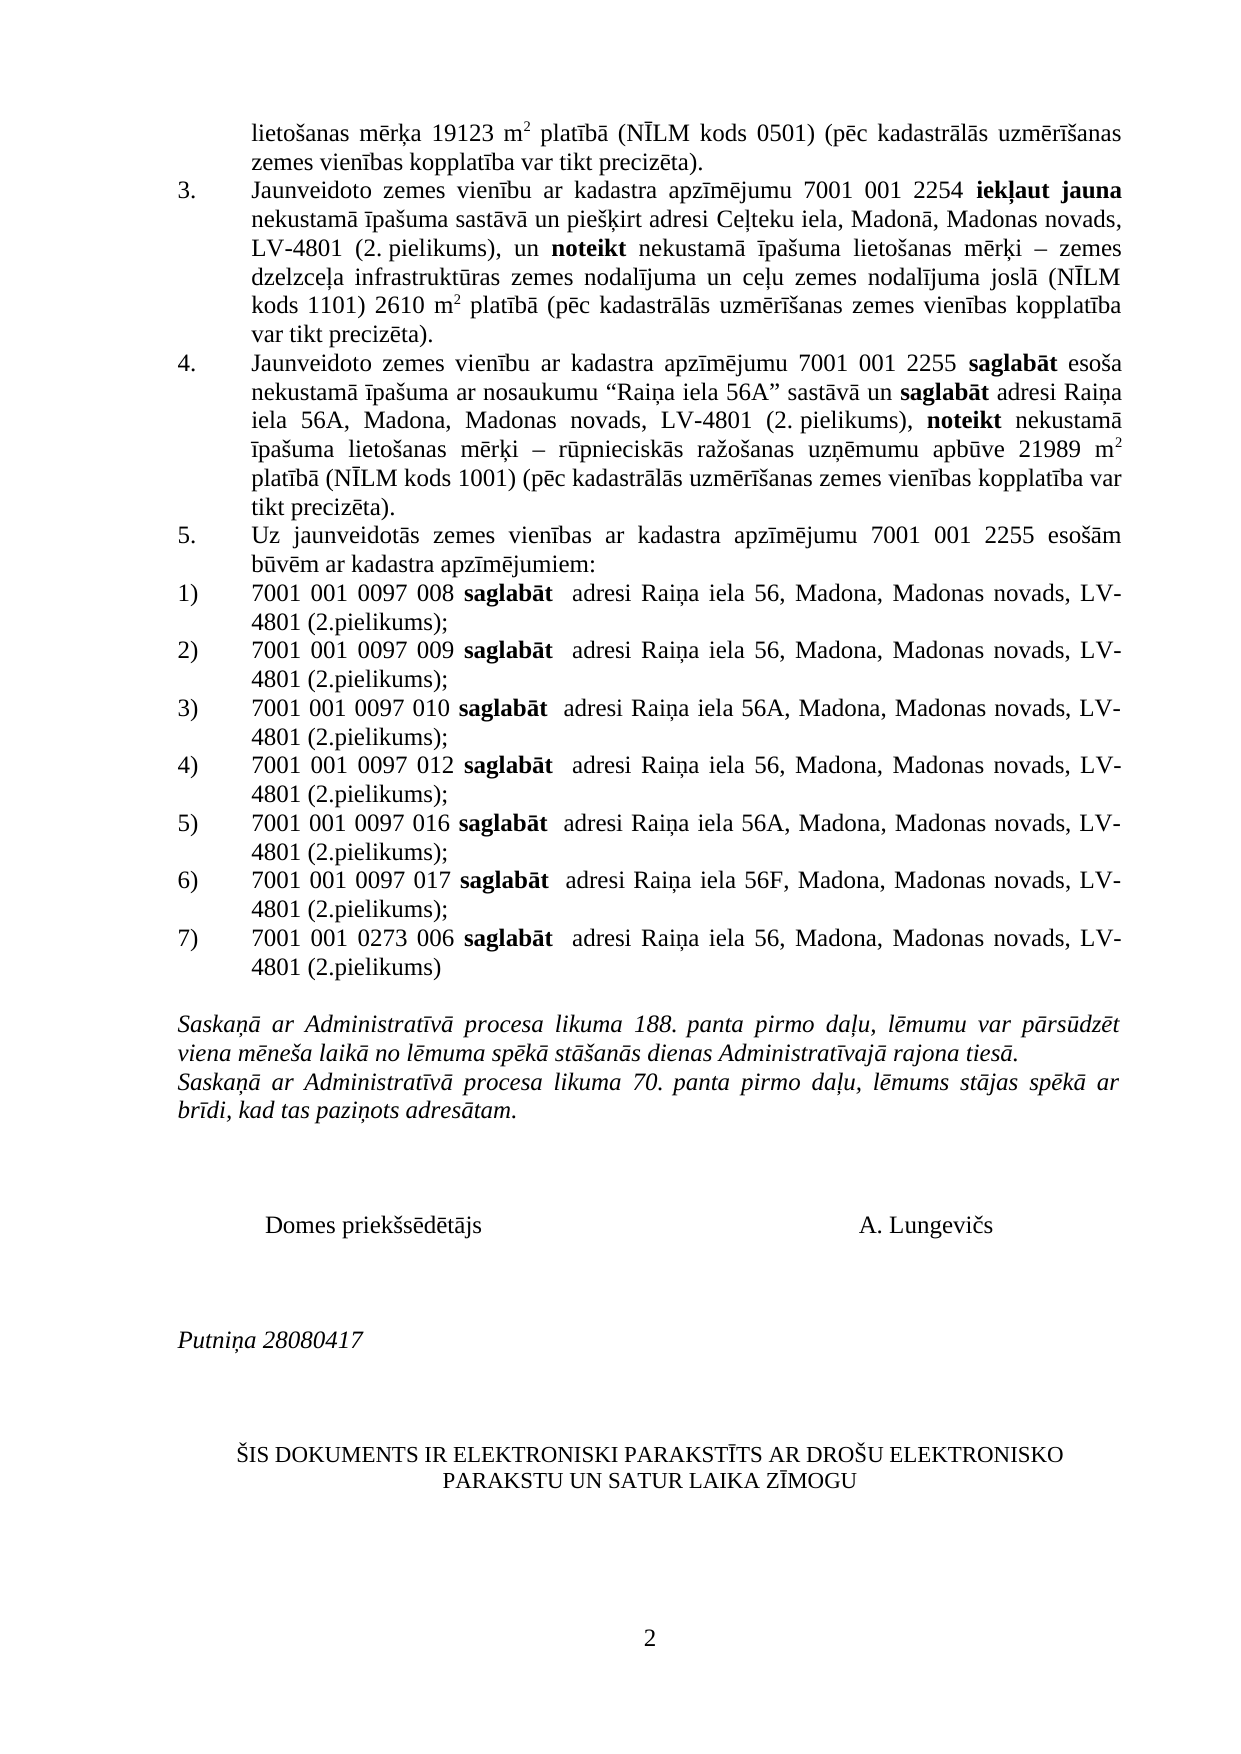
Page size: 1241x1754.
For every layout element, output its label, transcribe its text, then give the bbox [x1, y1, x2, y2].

list 7001 001 0097 012 saglabāt adresi Raiņa iela 56, Madona, Madonas novads, LV-4801 (2.pielikums); [177, 751, 1122, 808]
list 7001 001 0097 017 saglabāt adresi Raiņa iela 56F, Madona, Madonas novads, LV-4801 (2.pielikums); [177, 866, 1122, 923]
list Jaunveidoto zemes vienību ar kadastra apzīmējumu 7001 001 2254 iekļaut jauna nekustamā īpašuma sastāvā un piešķirt adresi Ceļteku iela, Madonā, Madonas novads, LV-4801 (2. pielikums), un noteikt nekustamā īpašuma lietošanas mērķi – zemes dzelzceļa infrastruktūras zemes nodalījuma un ceļu zemes nodalījuma joslā (NĪLM kods 1101) 2610 m2 platībā (pēc kadastrālās uzmērīšanas zemes vienības kopplatība var tikt precizēta). [177, 176, 1122, 348]
list 7001 001 0097 009 saglabāt adresi Raiņa iela 56, Madona, Madonas novads, LV-4801 (2.pielikums); [177, 636, 1122, 693]
list 7001 001 0097 008 saglabāt adresi Raiņa iela 56, Madona, Madonas novads, LV-4801 (2.pielikums); [177, 578, 1122, 636]
list Jaunveidoto zemes vienību ar kadastra apzīmējumu 7001 001 2255 saglabāt esoša nekustamā īpašuma ar nosaukumu “Raiņa iela 56A” sastāvā un saglabāt adresi Raiņa iela 56A, Madona, Madonas novads, LV-4801 (2. pielikums), noteikt nekustamā īpašuma lietošanas mērķi – rūpnieciskās ražošanas uzņēmumu apbūve 21989 m2 platībā (NĪLM kods 1001) (pēc kadastrālās uzmērīšanas zemes vienības kopplatība var tikt precizēta). [177, 348, 1122, 521]
text Domes priekšsēdētājs A. Lungevičs [177, 1211, 1122, 1239]
list 7001 001 0273 006 saglabāt adresi Raiņa iela 56, Madona, Madonas novads, LV-4801 (2.pielikums) [177, 923, 1122, 981]
text Saskaņā ar Administratīvā procesa likuma 70. panta pirmo daļu, lēmums stājas spēkā ar brīdi, kad tas paziņots adresātam. [177, 1067, 1122, 1124]
list Uz jaunveidotās zemes vienības ar kadastra apzīmējumu 7001 001 2255 esošām būvēm ar kadastra apzīmējumiem: [177, 521, 1122, 578]
text Putniņa 28080417 [177, 1326, 1122, 1354]
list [177, 118, 1122, 176]
list 7001 001 0097 010 saglabāt adresi Raiņa iela 56A, Madona, Madonas novads, LV-4801 (2.pielikums); [177, 693, 1122, 751]
list 7001 001 0097 016 saglabāt adresi Raiņa iela 56A, Madona, Madonas novads, LV-4801 (2.pielikums); [177, 808, 1122, 866]
text Saskaņā ar Administratīvā procesa likuma 188. panta pirmo daļu, lēmumu var pārsūdzēt viena mēneša laikā no lēmuma spēkā stāšanās dienas Administratīvajā rajona tiesā. [177, 1009, 1122, 1067]
text ŠIS DOKUMENTS IR ELEKTRONISKI PARAKSTĪTS AR DROŠU ELEKTRONISKO PARAKSTU UN SATUR LAIKA ZĪMOGU [178, 1441, 1122, 1493]
